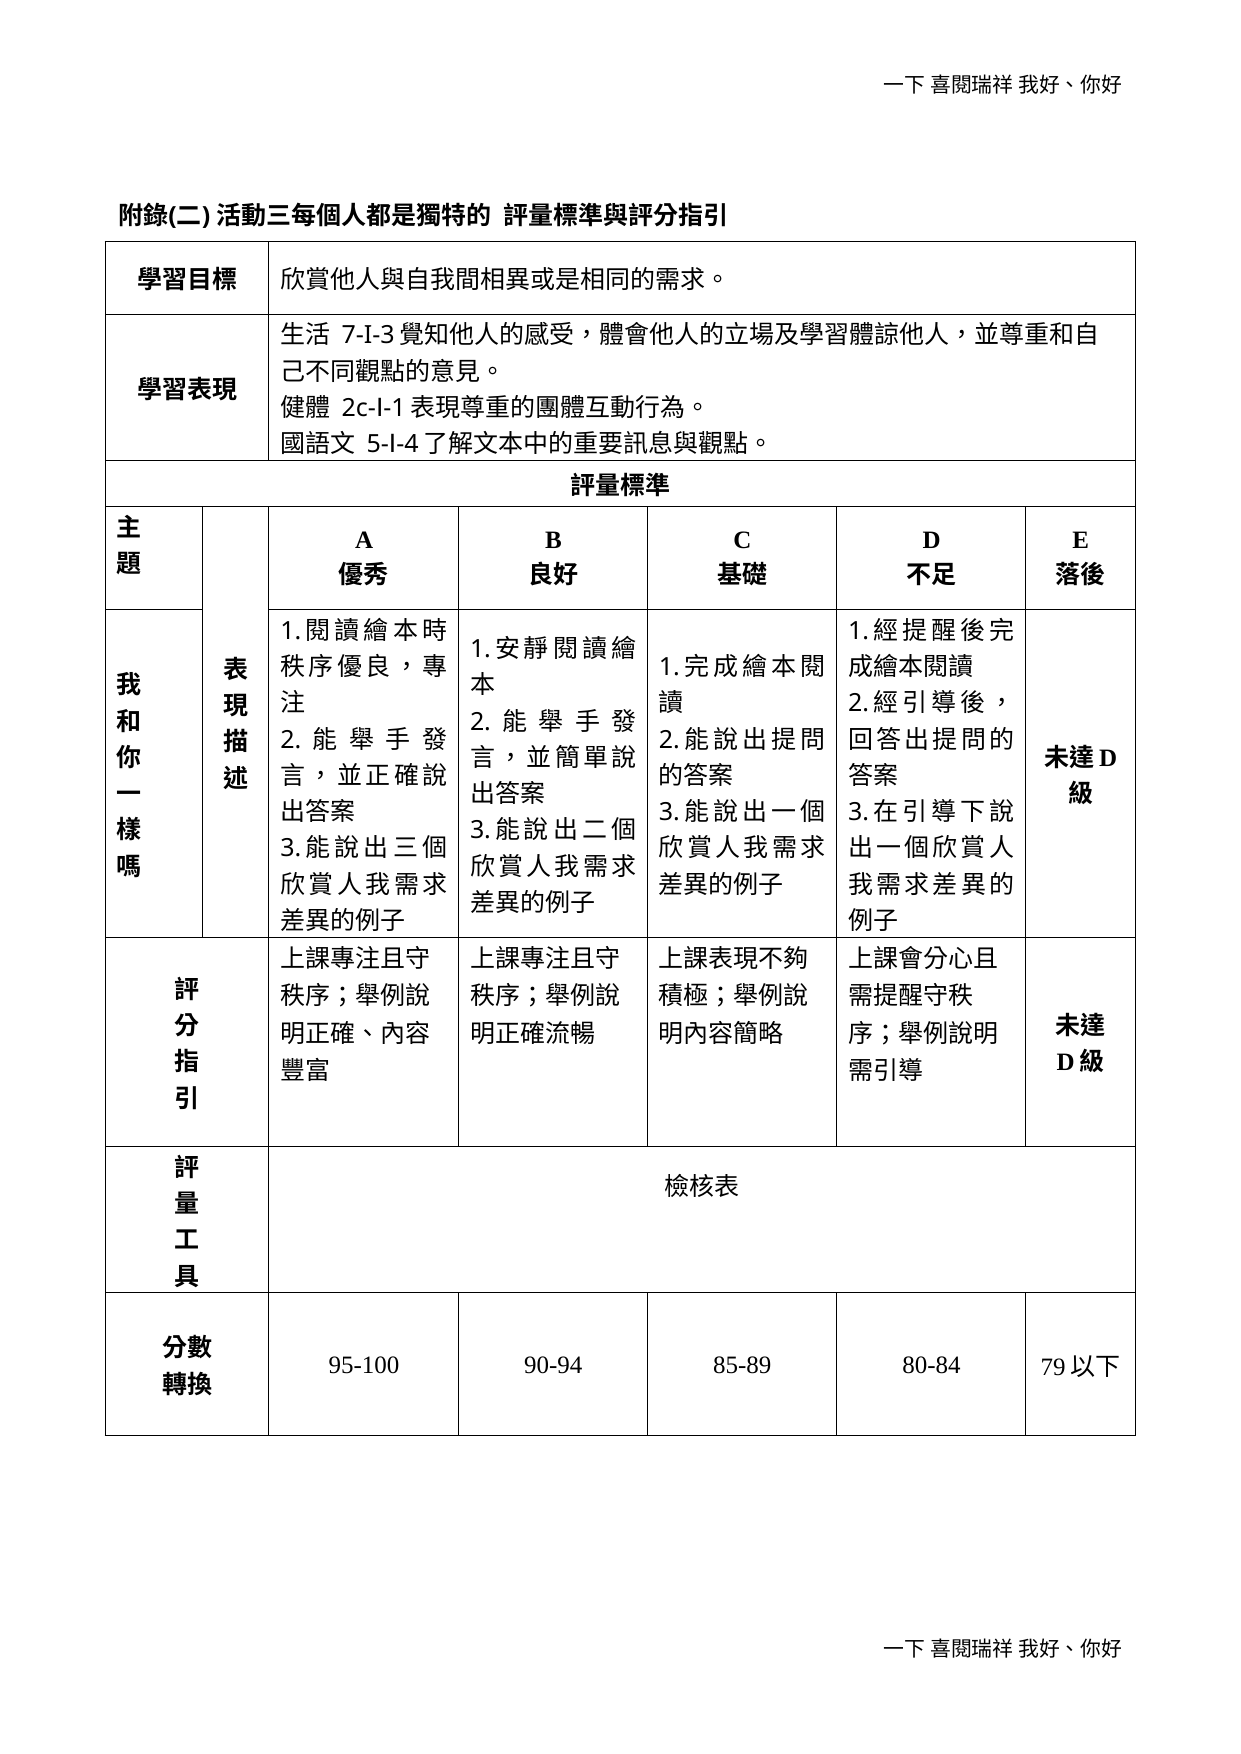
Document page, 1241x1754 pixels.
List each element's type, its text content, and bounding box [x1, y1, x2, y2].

table_header 欣賞他人與自我間相異或是相同的需求。 [269, 242, 1135, 314]
table_cell 80-84 [837, 1293, 1025, 1435]
table_cell 85-89 [648, 1293, 836, 1435]
table_cell 1.完成繪本閱讀 2.能說出提問的答案 3.能說出一個欣賞人我需求差異的例子 [648, 610, 836, 937]
table_cell D 不足 [837, 507, 1025, 609]
text 附錄(二) 活動三每個人都是獨特的 評量標準與評分指引 [118, 196, 1122, 232]
table_cell 1.安靜閱讀繪本 2.能舉手發言，並簡單說出答案 3.能說出二個欣賞人我需求差異的例子 [459, 610, 647, 937]
table_cell 95-100 [269, 1293, 458, 1435]
table_cell 檢核表 [269, 1147, 1135, 1292]
table_cell A 優秀 [269, 507, 458, 609]
table_cell 表現描述 [203, 507, 268, 937]
table_cell 未達 D級 [1026, 938, 1135, 1146]
table_cell 1.經提醒後完成繪本閱讀 2.經引導後，回答出提問的答案 3.在引導下說出一個欣賞人我需求差異的例子 [837, 610, 1025, 937]
table_cell 學習表現 [106, 315, 268, 460]
table_cell 未達D級 [1026, 610, 1135, 937]
table_cell 上課專注且守秩序；舉例說明正確流暢 [459, 938, 647, 1146]
table_cell E 落後 [1026, 507, 1135, 609]
table_cell 上課會分心且需提醒守秩序；舉例說明需引導 [837, 938, 1025, 1146]
table_cell 評量標準 [106, 461, 1135, 506]
table_cell 90-94 [459, 1293, 647, 1435]
table_cell 我 和 你 一 樣 嗎 [106, 610, 202, 937]
table_cell 主 題 [106, 507, 202, 609]
table_cell 上課專注且守秩序；舉例說明正確、內容豐富 [269, 938, 458, 1146]
table_cell C 基礎 [648, 507, 836, 609]
table_cell 1.閱讀繪本時秩序優良，專注 2.能舉手發言，並正確說出答案 3.能說出三個欣賞人我需求差異的例子 [269, 610, 458, 937]
table_cell 分數 轉換 [106, 1293, 268, 1435]
table_cell 評 分 指 引 [106, 938, 268, 1146]
table_cell 生活 7-I-3覺知他人的感受，體會他人的立場及學習體諒他人，並尊重和自己不同觀點的意見。 健體 2c-Ⅰ-1表現尊重的團體互動行為。 國語文 5-Ⅰ-4了解文本中的重要訊息與觀點。 [269, 315, 1135, 460]
table_cell 評 量 工 具 [106, 1147, 268, 1292]
table_cell B 良好 [459, 507, 647, 609]
table_cell 上課表現不夠積極；舉例說明內容簡略 [648, 938, 836, 1146]
table_header 學習目標 [106, 242, 268, 314]
table_cell 79以下 [1026, 1293, 1135, 1435]
